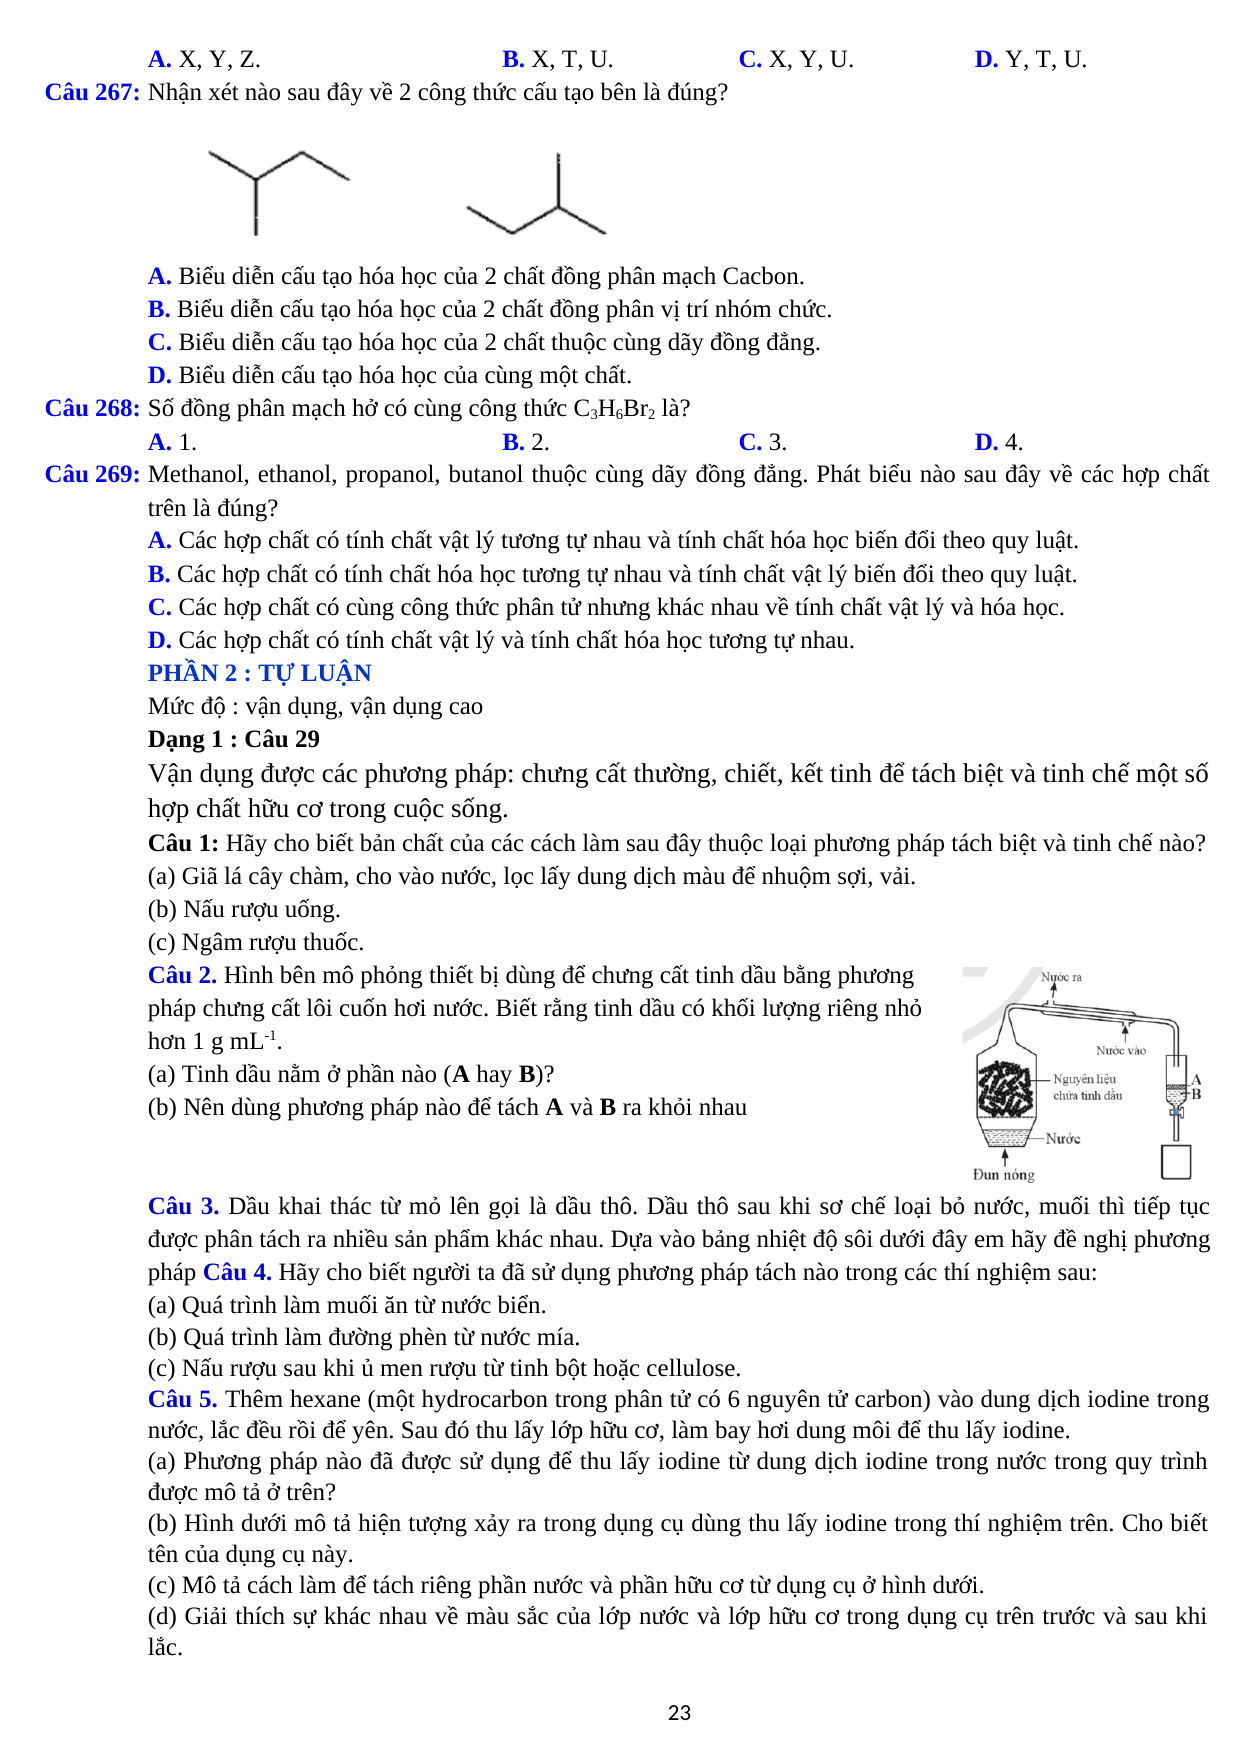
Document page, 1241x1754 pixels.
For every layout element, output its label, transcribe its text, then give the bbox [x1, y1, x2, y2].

text Câu 1: Hãy cho biết bản chất của các cách làm sau đây thuộc loại phương pháp tách biệt và tinh chế nào? [148, 828, 1211, 857]
text Câu 3. Dầu khai thác từ mỏ lên gọi là dầu thô. Dầu thô sau khi sơ chế loại bỏ nước, muối thì tiếp tục được phân tách ra nhiều sản phẩm khác nhau. Dựa vào bảng nhiệt độ sôi dưới đây em hãy đề nghị phương pháp Câu 4. Hãy cho biết người ta đã sử dụng phương pháp tách nào trong các thí nghiệm sau: [148, 1191, 1211, 1225]
list Nhận xét nào sau đây về 2 công thức cấu tạo bên là đúng? [44, 77, 1211, 106]
text (b) Hình dưới mô tả hiện tượng xảy ra trong dụng cụ dùng thu lấy iodine trong thí nghiệm trên. Cho biết tên của dụng cụ này. [148, 1508, 1211, 1568]
text A. Các hợp chất có tính chất vật lý tương tự nhau và tính chất hóa học biến đổi theo quy luật. [148, 526, 1211, 554]
text C. Các hợp chất có cùng công thức phân tử nhưng khác nhau về tính chất vật lý và hóa học. [148, 592, 1211, 620]
text (a) Phương pháp nào đã được sử dụng để thu lấy iodine từ dung dịch iodine trong nước trong quy trình được mô tả ở trên? [148, 1446, 1211, 1506]
text D. Biểu diễn cấu tạo hóa học của cùng một chất. [148, 361, 1211, 389]
picture [177, 110, 651, 258]
text (a) Giã lá cây chàm, cho vào nước, lọc lấy dung dịch màu để nhuộm sợi, vải. [148, 861, 1211, 890]
text Dạng 1 : Câu 29 [148, 724, 1211, 752]
text Câu 3. Dầu khai thác từ mỏ lên gọi là dầu thô. Dầu thô sau khi sơ chế loại bỏ nước, muối thì tiếp tục được phân tách ra nhiều sản phẩm khác nhau. Dựa vào bảng nhiệt độ sôi dưới đây em hãy đề nghị phương pháp Câu 4. Hãy cho biết người ta đã sử dụng phương pháp tách nào trong các thí nghiệm sau: [148, 1253, 1211, 1286]
text (b) Nấu rượu uống. [148, 894, 1211, 923]
text Câu 2. Hình bên mô phỏng thiết bị dùng để chưng cất tinh dầu bằng phương pháp chưng cất lôi cuốn hơi nước. Biết rằng tinh dầu có khối lượng riêng nhỏ hơn 1 g mL-1. [148, 960, 1211, 1055]
text A. 1. B. 2. C. 3. D. 4. [148, 427, 1211, 455]
list Methanol, ethanol, propanol, butanol thuộc cùng dãy đồng đẳng. Phát biểu nào sau đây về các hợp chất trên là đúng? [44, 459, 1211, 521]
list Số đồng phân mạch hở có cùng công thức C3H6Br2 là? [44, 393, 1211, 422]
text (c) Mô tả cách làm để tách riêng phần nước và phần hữu cơ từ dụng cụ ở hình dưới. [148, 1570, 1211, 1599]
text B. Biểu diễn cấu tạo hóa học của 2 chất đồng phân vị trí nhóm chức. [148, 294, 1211, 323]
text D. Các hợp chất có tính chất vật lý và tính chất hóa học tương tự nhau. [148, 625, 1211, 653]
text A. X, Y, Z. B. X, T, U. C. X, Y, U. D. Y, T, U. [148, 44, 1211, 73]
picture [961, 967, 1209, 1183]
text Vận dụng được các phương pháp: chưng cất thường, chiết, kết tinh để tách biệt và tinh chế một số hợp chất hữu cơ trong cuộc sống. [148, 757, 1211, 824]
text (a) Quá trình làm muối ăn từ nước biển. [148, 1291, 1211, 1319]
text (c) Ngâm rượu thuốc. [148, 927, 1211, 956]
text (b) Quá trình làm đường phèn từ nước mía. [148, 1322, 1211, 1350]
text (d) Giải thích sự khác nhau về màu sắc của lớp nước và lớp hữu cơ trong dụng cụ trên trước và sau khi lắc. [148, 1601, 1211, 1661]
text C. Biểu diễn cấu tạo hóa học của 2 chất thuộc cùng dãy đồng đẳng. [148, 327, 1211, 356]
text (a) Tinh dầu nằm ở phần nào (A hay B)? [148, 1059, 961, 1088]
text A. Biểu diễn cấu tạo hóa học của 2 chất đồng phân mạch Cacbon. [148, 261, 1211, 290]
text (b) Nên dùng phương pháp nào để tách A và B ra khỏi nhau [148, 1092, 961, 1121]
text PHẦN 2 : TỰ LUẬN [148, 658, 1211, 686]
text Mức độ : vận dụng, vận dụng cao [148, 691, 1211, 719]
text Câu 5. Thêm hexane (một hydrocarbon trong phân tử có 6 nguyên tử carbon) vào dung dịch iodine trong nước, lắc đều rồi để yên. Sau đó thu lấy lớp hữu cơ, làm bay hơi dung môi để thu lấy iodine. [148, 1384, 1211, 1443]
text (c) Nấu rượu sau khi ủ men rượu từ tinh bột hoặc cellulose. [148, 1353, 1211, 1381]
text B. Các hợp chất có tính chất hóa học tương tự nhau và tính chất vật lý biến đổi theo quy luật. [148, 559, 1211, 587]
